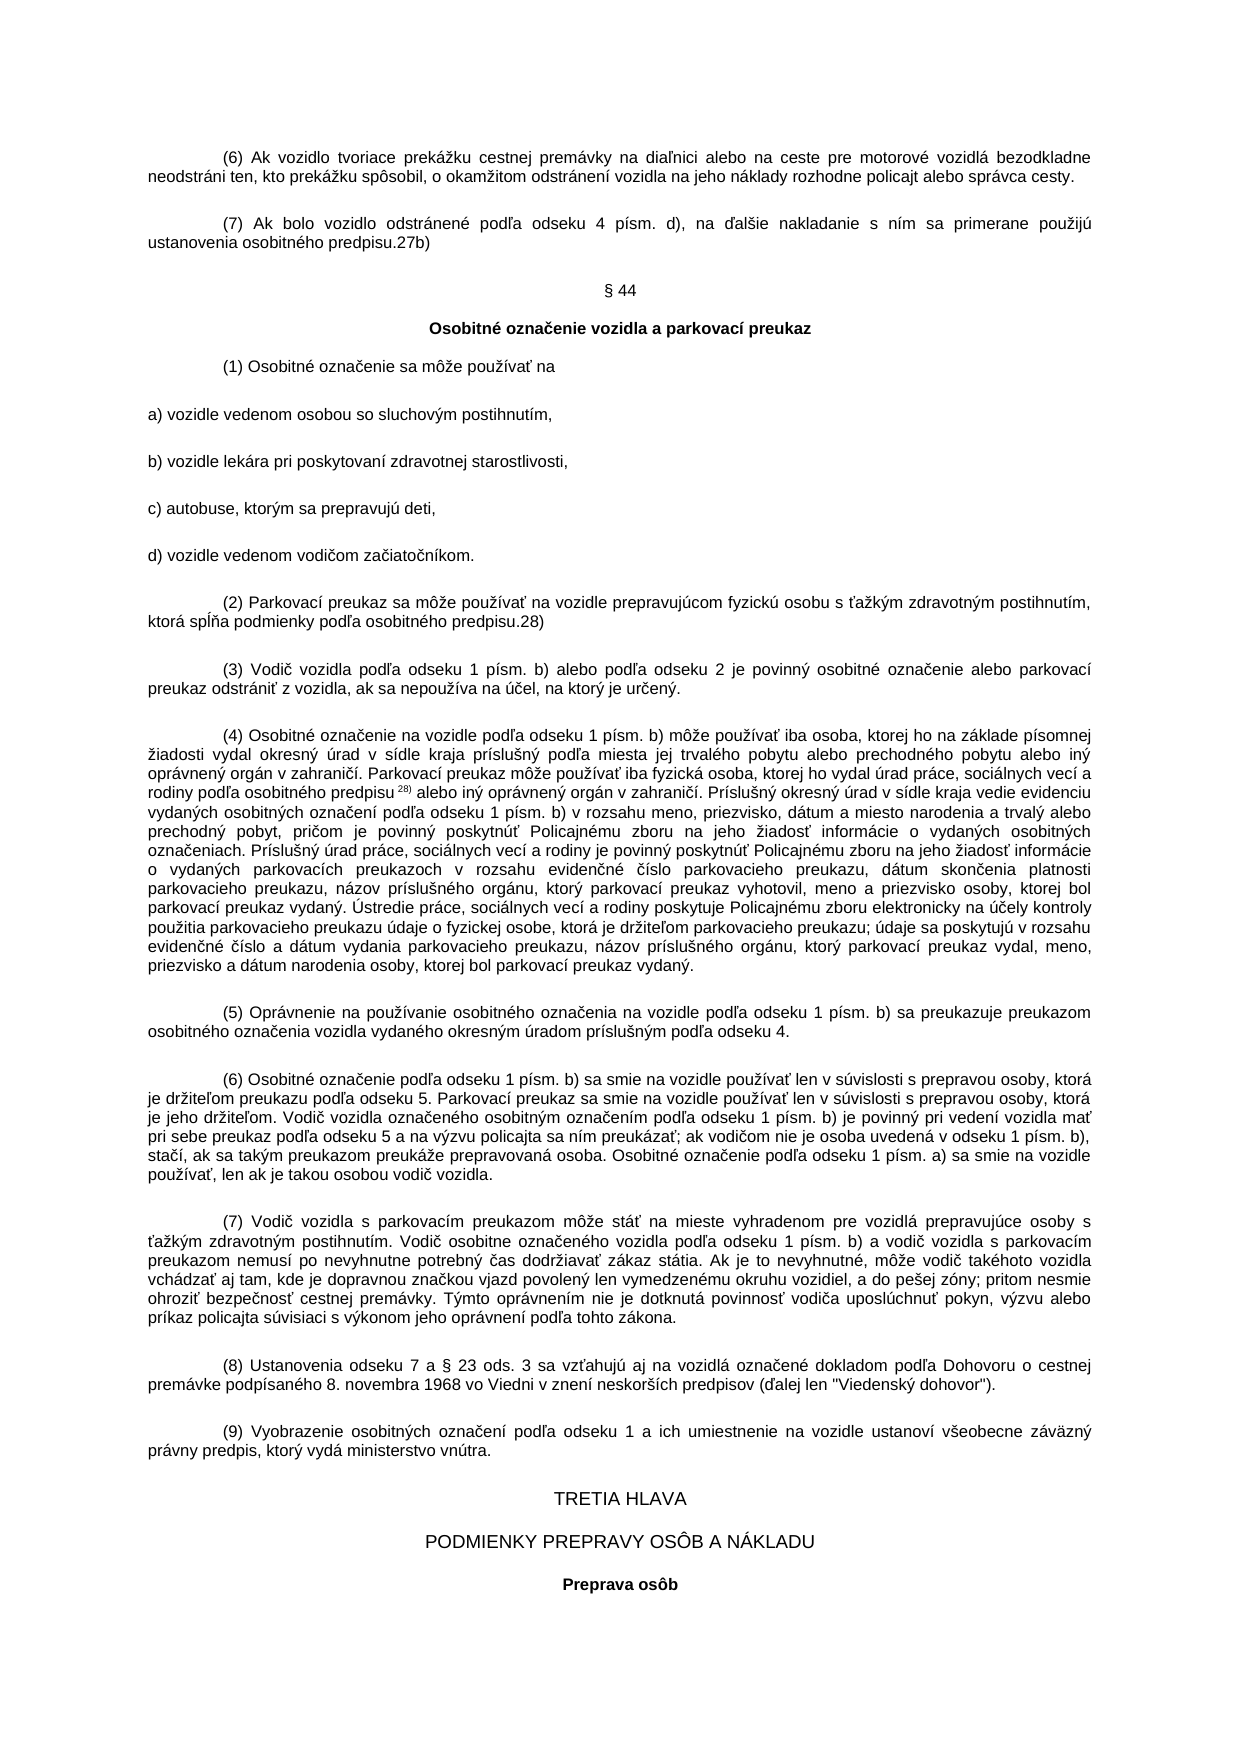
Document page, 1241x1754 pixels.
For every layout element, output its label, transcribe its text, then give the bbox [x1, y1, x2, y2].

text § 44 [148, 280, 1092, 299]
text (9) Vyobrazenie osobitných označení podľa odseku 1 a ich umiestnenie na vozidle ustanoví všeobecne záväzný právny predpis, ktorý vydá ministerstvo vnútra. [148, 1422, 1092, 1460]
text (2) Parkovací preukaz sa môže používať na vozidle prepravujúcom fyzickú osobu s ťažkým zdravotným postihnutím, ktorá spĺňa podmienky podľa osobitného predpisu.28) [148, 593, 1092, 631]
text b) vozidle lekára pri poskytovaní zdravotnej starostlivosti, [148, 451, 1092, 471]
text Osobitné označenie vozidla a parkovací preukaz [148, 319, 1092, 338]
text (1) Osobitné označenie sa môže používať na [148, 357, 1092, 376]
text Preprava osôb [148, 1574, 1092, 1593]
text (6) Ak vozidlo tvoriace prekážku cestnej premávky na diaľnici alebo na ceste pre motorové vozidlá bezodkladne neodstráni ten, kto prekážku spôsobil, o okamžitom odstránení vozidla na jeho náklady rozhodne policajt alebo správca cesty. [148, 148, 1092, 186]
text TRETIA HLAVA [148, 1488, 1092, 1509]
text (8) Ustanovenia odseku 7 a § 23 ods. 3 sa vzťahujú aj na vozidlá označené dokladom podľa Dohovoru o cestnej premávke podpísaného 8. novembra 1968 vo Viedni v znení neskorších predpisov (ďalej len "Viedenský dohovor"). [148, 1355, 1092, 1394]
text d) vozidle vedenom vodičom začiatočníkom. [148, 546, 1092, 565]
text c) autobuse, ktorým sa prepravujú deti, [148, 499, 1092, 518]
text (7) Vodič vozidla s parkovacím preukazom môže stáť na mieste vyhradenom pre vozidlá prepravujúce osoby s ťažkým zdravotným postihnutím. Vodič osobitne označeného vozidla podľa odseku 1 písm. b) a vodič vozidla s parkovacím preukazom nemusí po nevyhnutne potrebný čas dodržiavať zákaz státia. Ak je to nevyhnutné, môže vodič takéhoto vozidla vchádzať aj tam, kde je dopravnou značkou vjazd povolený len vymedzenému okruhu vozidiel, a do pešej zóny; pritom nesmie ohroziť bezpečnosť cestnej premávky. Týmto oprávnením nie je dotknutá povinnosť vodiča uposlúchnuť pokyn, výzvu alebo príkaz policajta súvisiaci s výkonom jeho oprávnení podľa tohto zákona. [148, 1212, 1092, 1327]
text (5) Oprávnenie na používanie osobitného označenia na vozidle podľa odseku 1 písm. b) sa preukazuje preukazom osobitného označenia vozidla vydaného okresným úradom príslušným podľa odseku 4. [148, 1003, 1092, 1041]
text a) vozidle vedenom osobou so sluchovým postihnutím, [148, 404, 1092, 423]
text PODMIENKY PREPRAVY OSÔB A NÁKLADU [148, 1531, 1092, 1553]
text (3) Vodič vozidla podľa odseku 1 písm. b) alebo podľa odseku 2 je povinný osobitné označenie alebo parkovací preukaz odstrániť z vozidla, ak sa nepoužíva na účel, na ktorý je určený. [148, 659, 1092, 698]
text (4) Osobitné označenie na vozidle podľa odseku 1 písm. b) môže používať iba osoba, ktorej ho na základe písomnej žiadosti vydal okresný úrad v sídle kraja príslušný podľa miesta jej trvalého pobytu alebo prechodného pobytu alebo iný oprávnený orgán v zahraničí. Parkovací preukaz môže používať iba fyzická osoba, ktorej ho vydal úrad práce, sociálnych vecí a rodiny podľa osobitného predpisu 28) alebo iný oprávnený orgán v zahraničí. Príslušný okresný úrad v sídle kraja vedie evidenciu vydaných osobitných označení podľa odseku 1 písm. b) v rozsahu meno, priezvisko, dátum a miesto narodenia a trvalý alebo prechodný pobyt, pričom je povinný poskytnúť Policajnému zboru na jeho žiadosť informácie o vydaných osobitných označeniach. Príslušný úrad práce, sociálnych vecí a rodiny je povinný poskytnúť Policajnému zboru na jeho žiadosť informácie o vydaných parkovacích preukazoch v rozsahu evidenčné číslo parkovacieho preukazu, dátum skončenia platnosti parkovacieho preukazu, názov príslušného orgánu, ktorý parkovací preukaz vyhotovil, meno a priezvisko osoby, ktorej bol parkovací preukaz vydaný. Ústredie práce, sociálnych vecí a rodiny poskytuje Policajnému zboru elektronicky na účely kontroly použitia parkovacieho preukazu údaje o fyzickej osobe, ktorá je držiteľom parkovacieho preukazu; údaje sa poskytujú v rozsahu evidenčné číslo a dátum vydania parkovacieho preukazu, názov príslušného orgánu, ktorý parkovací preukaz vydal, meno, priezvisko a dátum narodenia osoby, ktorej bol parkovací preukaz vydaný. [148, 726, 1092, 975]
text (7) Ak bolo vozidlo odstránené podľa odseku 4 písm. d), na ďalšie nakladanie s ním sa primerane použijú ustanovenia osobitného predpisu.27b) [148, 214, 1092, 252]
text (6) Osobitné označenie podľa odseku 1 písm. b) sa smie na vozidle používať len v súvislosti s prepravou osoby, ktorá je držiteľom preukazu podľa odseku 5. Parkovací preukaz sa smie na vozidle používať len v súvislosti s prepravou osoby, ktorá je jeho držiteľom. Vodič vozidla označeného osobitným označením podľa odseku 1 písm. b) je povinný pri vedení vozidla mať pri sebe preukaz podľa odseku 5 a na výzvu policajta sa ním preukázať; ak vodičom nie je osoba uvedená v odseku 1 písm. b), stačí, ak sa takým preukazom preukáže prepravovaná osoba. Osobitné označenie podľa odseku 1 písm. a) sa smie na vozidle používať, len ak je takou osobou vodič vozidla. [148, 1069, 1092, 1184]
